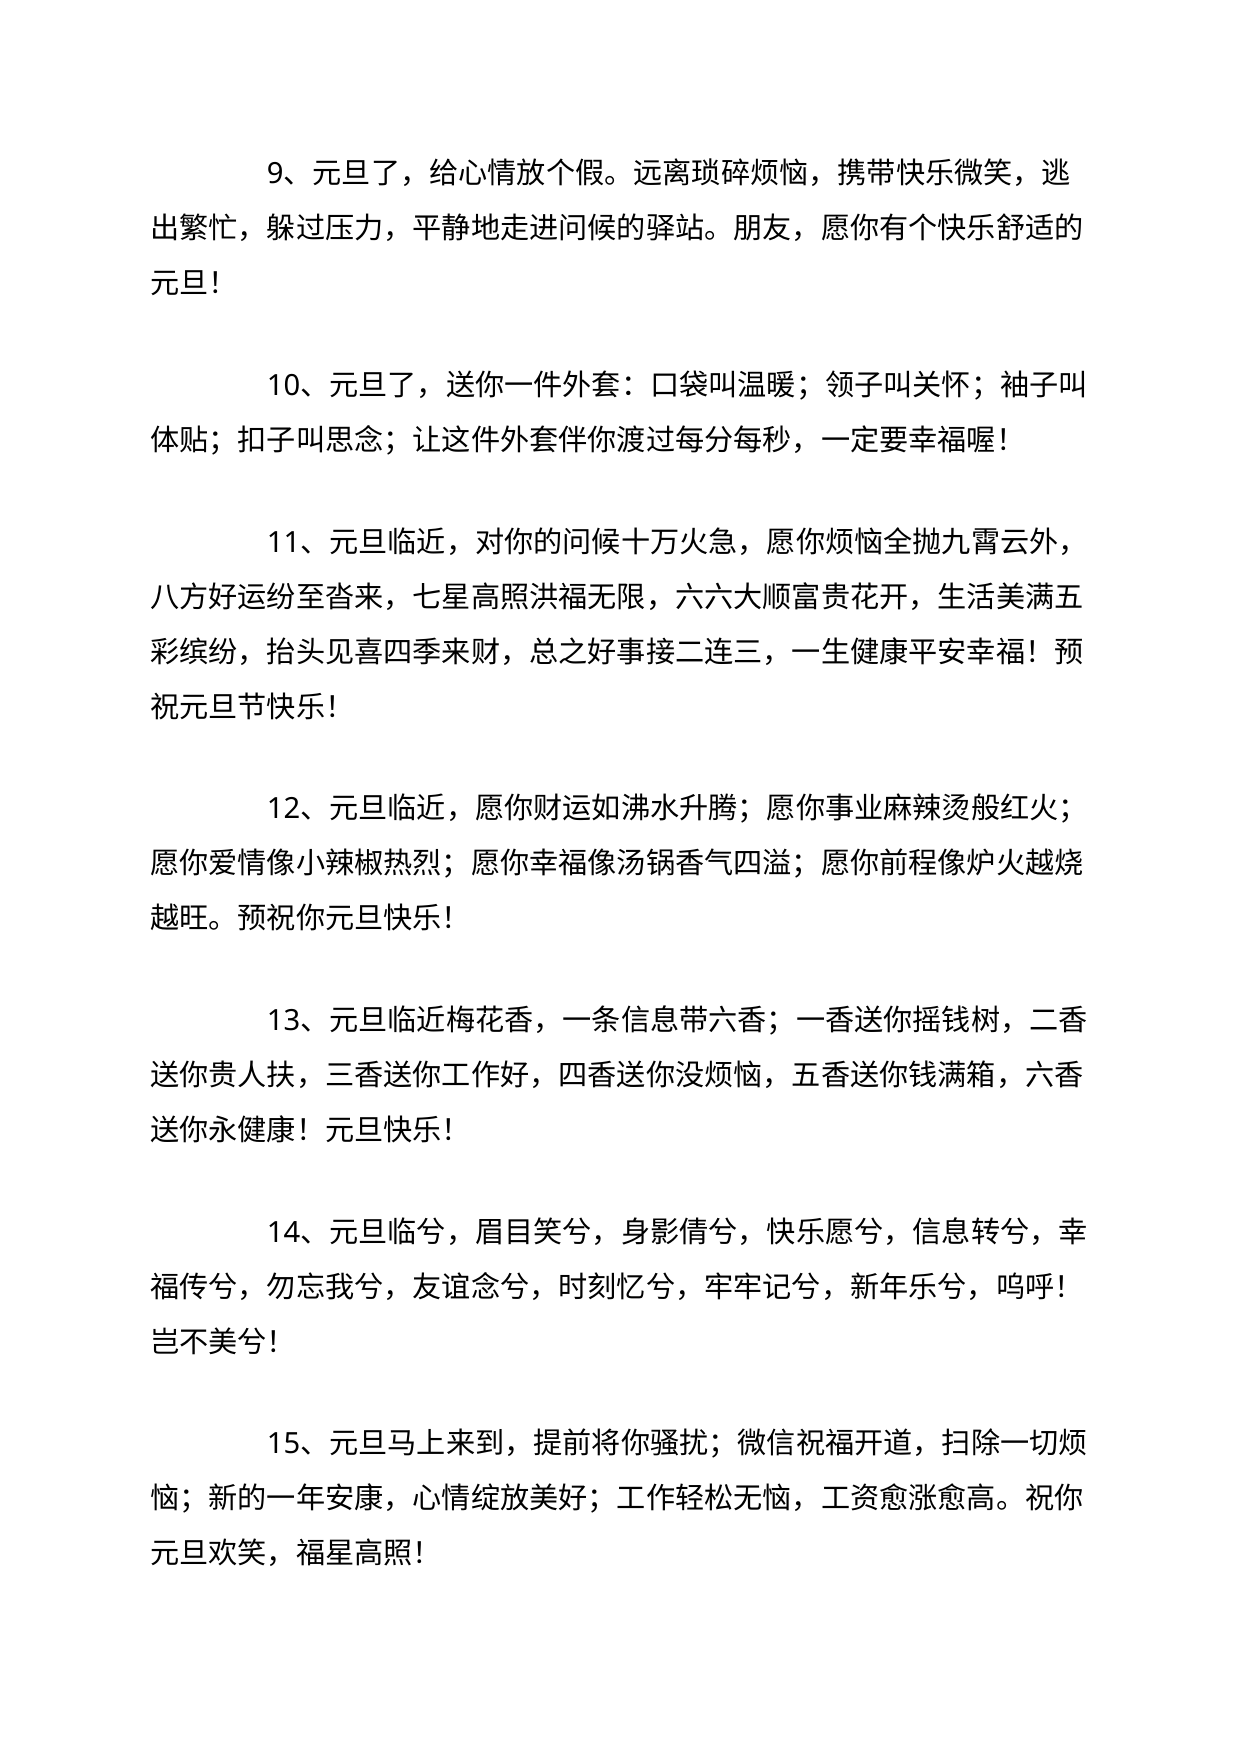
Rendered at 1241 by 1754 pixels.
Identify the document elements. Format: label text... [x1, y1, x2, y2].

text 12、元旦临近，愿你财运如沸水升腾；愿你事业麻辣烫般红火；愿你爱情像小辣椒热烈；愿你幸福像汤锅香气四溢；愿你前程像炉火越烧越旺。预祝你元旦快乐！ [150, 785, 1090, 937]
text 15、元旦马上来到，提前将你骚扰；微信祝福开道，扫除一切烦恼；新的一年安康，心情绽放美好；工作轻松无恼，工资愈涨愈高。祝你元旦欢笑，福星高照！ [150, 1420, 1090, 1572]
text 13、元旦临近梅花香，一条信息带六香；一香送你摇钱树，二香送你贵人扶，三香送你工作好，四香送你没烦恼，五香送你钱满箱，六香送你永健康！元旦快乐！ [150, 997, 1090, 1149]
text 9、元旦了，给心情放个假。远离琐碎烦恼，携带快乐微笑，逃出繁忙，躲过压力，平静地走进问候的驿站。朋友，愿你有个快乐舒适的元旦！ [150, 150, 1090, 302]
text 14、元旦临兮，眉目笑兮，身影倩兮，快乐愿兮，信息转兮，幸福传兮，勿忘我兮，友谊念兮，时刻忆兮，牢牢记兮，新年乐兮，呜呼！岂不美兮！ [150, 1208, 1090, 1361]
text 10、元旦了，送你一件外套：口袋叫温暖；领子叫关怀；袖子叫体贴；扣子叫思念；让这件外套伴你渡过每分每秒，一定要幸福喔！ [150, 362, 1090, 459]
text 11、元旦临近，对你的问候十万火急，愿你烦恼全抛九霄云外，八方好运纷至沓来，七星高照洪福无限，六六大顺富贵花开，生活美满五彩缤纷，抬头见喜四季来财，总之好事接二连三，一生健康平安幸福！预祝元旦节快乐！ [150, 518, 1090, 726]
